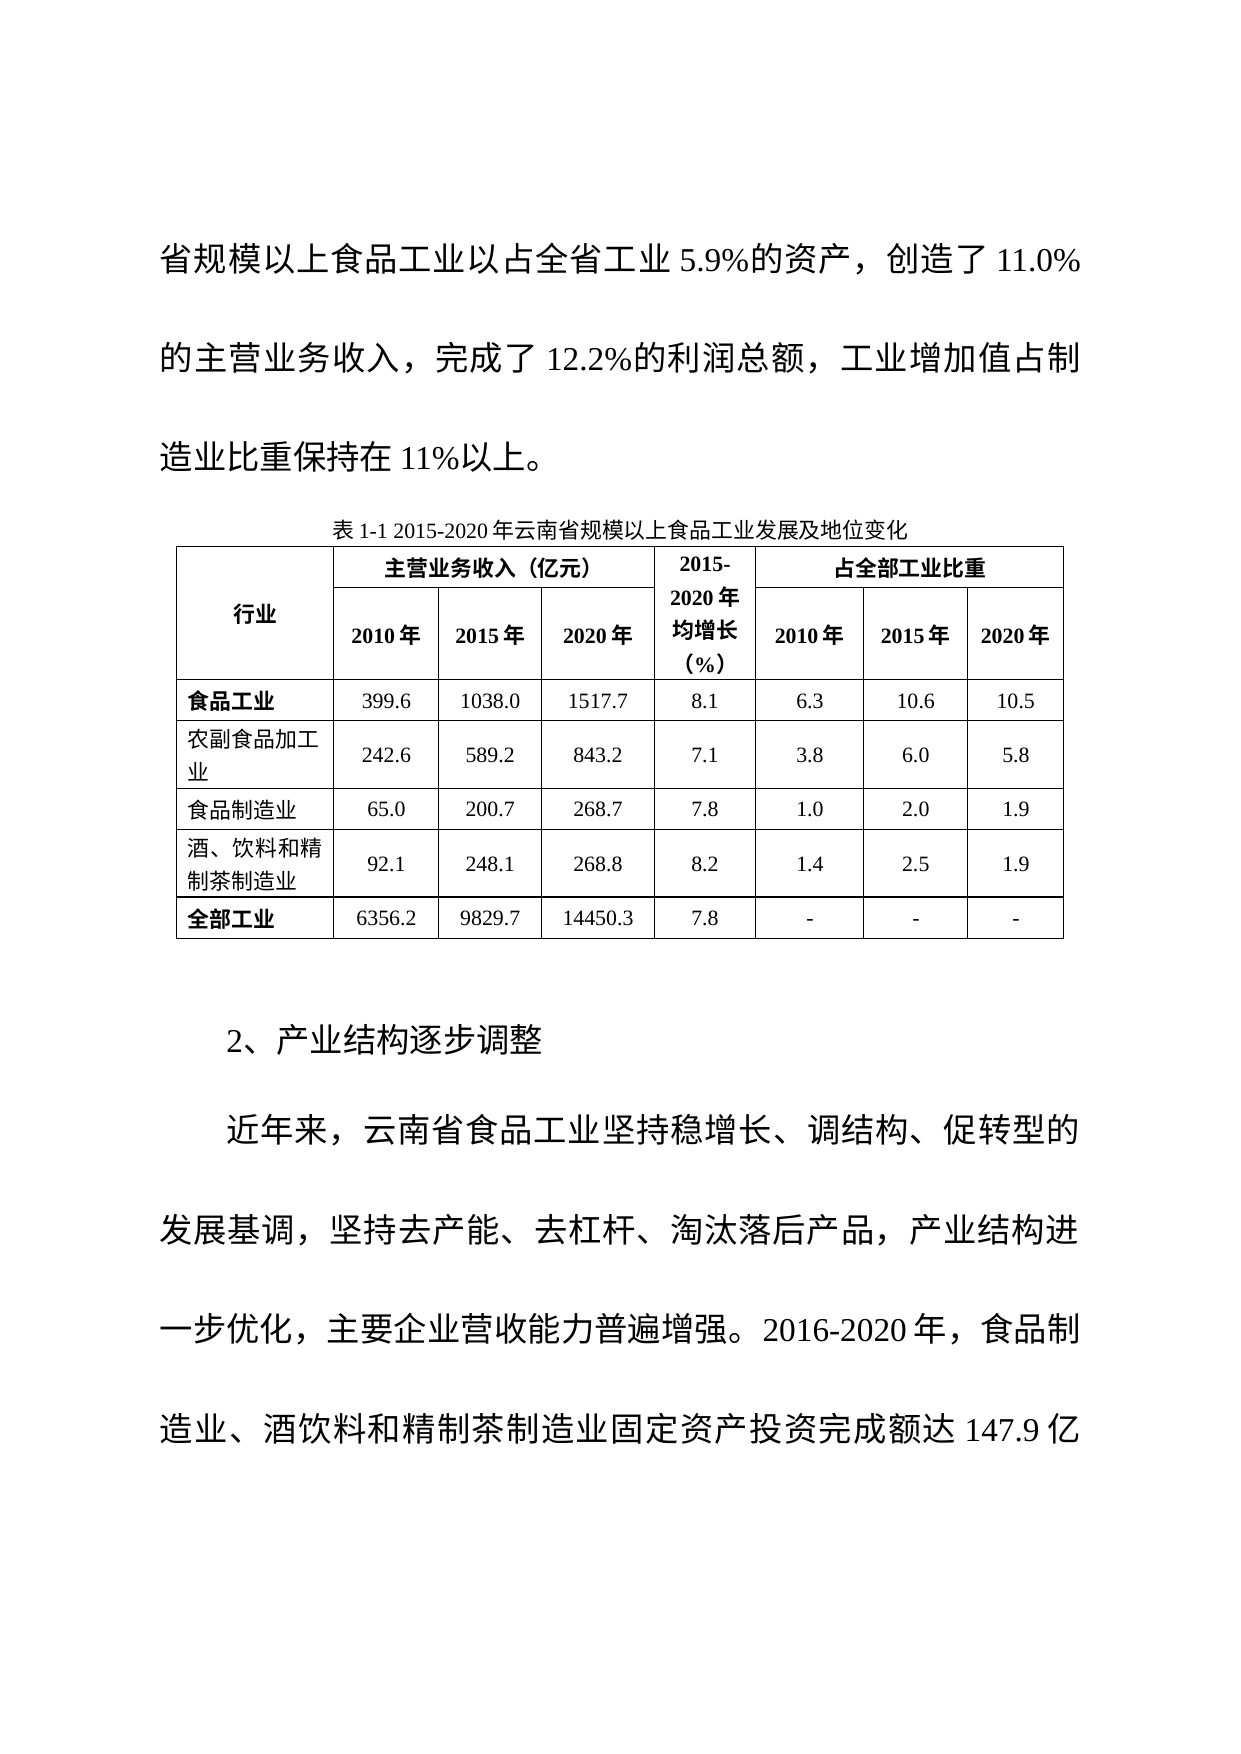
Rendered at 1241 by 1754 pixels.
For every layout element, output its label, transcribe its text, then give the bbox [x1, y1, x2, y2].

table_cell 农副食品加工业 [177, 721, 333, 788]
table_cell 6356.2 [334, 898, 438, 938]
table_cell 3.8 [756, 721, 863, 788]
table_cell 92.1 [334, 830, 438, 896]
table_cell 1.4 [756, 830, 863, 896]
table_cell - [864, 898, 967, 938]
table_cell 1.9 [968, 789, 1063, 829]
table_cell 2.5 [864, 830, 967, 896]
table_cell 全部工业 [177, 898, 333, 938]
table_header 主营业务收入（亿元） [334, 547, 654, 587]
table_cell 2020年 [542, 588, 654, 679]
table_cell 9829.7 [439, 898, 541, 938]
table_cell 10.6 [864, 680, 967, 720]
table_cell 248.1 [439, 830, 541, 896]
text 2、产业结构逐步调整 [159, 1005, 1081, 1071]
table_cell 1.9 [968, 830, 1063, 896]
table_cell 2.0 [864, 789, 967, 829]
table_cell 2020年 [968, 588, 1063, 679]
table_cell 200.7 [439, 789, 541, 829]
table_cell 65.0 [334, 789, 438, 829]
table_cell 7.1 [655, 721, 755, 788]
table_cell 7.8 [655, 898, 755, 938]
table_cell 268.8 [542, 830, 654, 896]
table_cell - [968, 898, 1063, 938]
table_cell 7.8 [655, 789, 755, 829]
table_cell 1517.7 [542, 680, 654, 720]
table_cell 1038.0 [439, 680, 541, 720]
table_cell 2015年 [439, 588, 541, 679]
table_cell 14450.3 [542, 898, 654, 938]
table_cell 2010年 [334, 588, 438, 679]
table_cell 268.7 [542, 789, 654, 829]
table_cell 8.1 [655, 680, 755, 720]
table_cell 6.0 [864, 721, 967, 788]
table_cell 843.2 [542, 721, 654, 788]
table_cell 1.0 [756, 789, 863, 829]
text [159, 1095, 1081, 1460]
table_cell 5.8 [968, 721, 1063, 788]
table_cell 399.6 [334, 680, 438, 720]
table_cell - [756, 898, 863, 938]
table_cell 酒、饮料和精制茶制造业 [177, 830, 333, 896]
table_cell 食品工业 [177, 680, 333, 720]
table_cell 8.2 [655, 830, 755, 896]
table_cell 242.6 [334, 721, 438, 788]
table_header 2015-2020年均增长（%） [655, 547, 755, 679]
text 表1-1 2015-2020年云南省规模以上食品工业发展及地位变化 [159, 512, 1081, 546]
table_cell 6.3 [756, 680, 863, 720]
table_header 行业 [177, 547, 333, 679]
table_cell 2010年 [756, 588, 863, 679]
table_header 占全部工业比重 [756, 547, 1063, 587]
table_cell 589.2 [439, 721, 541, 788]
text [159, 223, 1081, 488]
table_cell 2015年 [864, 588, 967, 679]
table_cell 食品制造业 [177, 789, 333, 829]
table_cell 10.5 [968, 680, 1063, 720]
